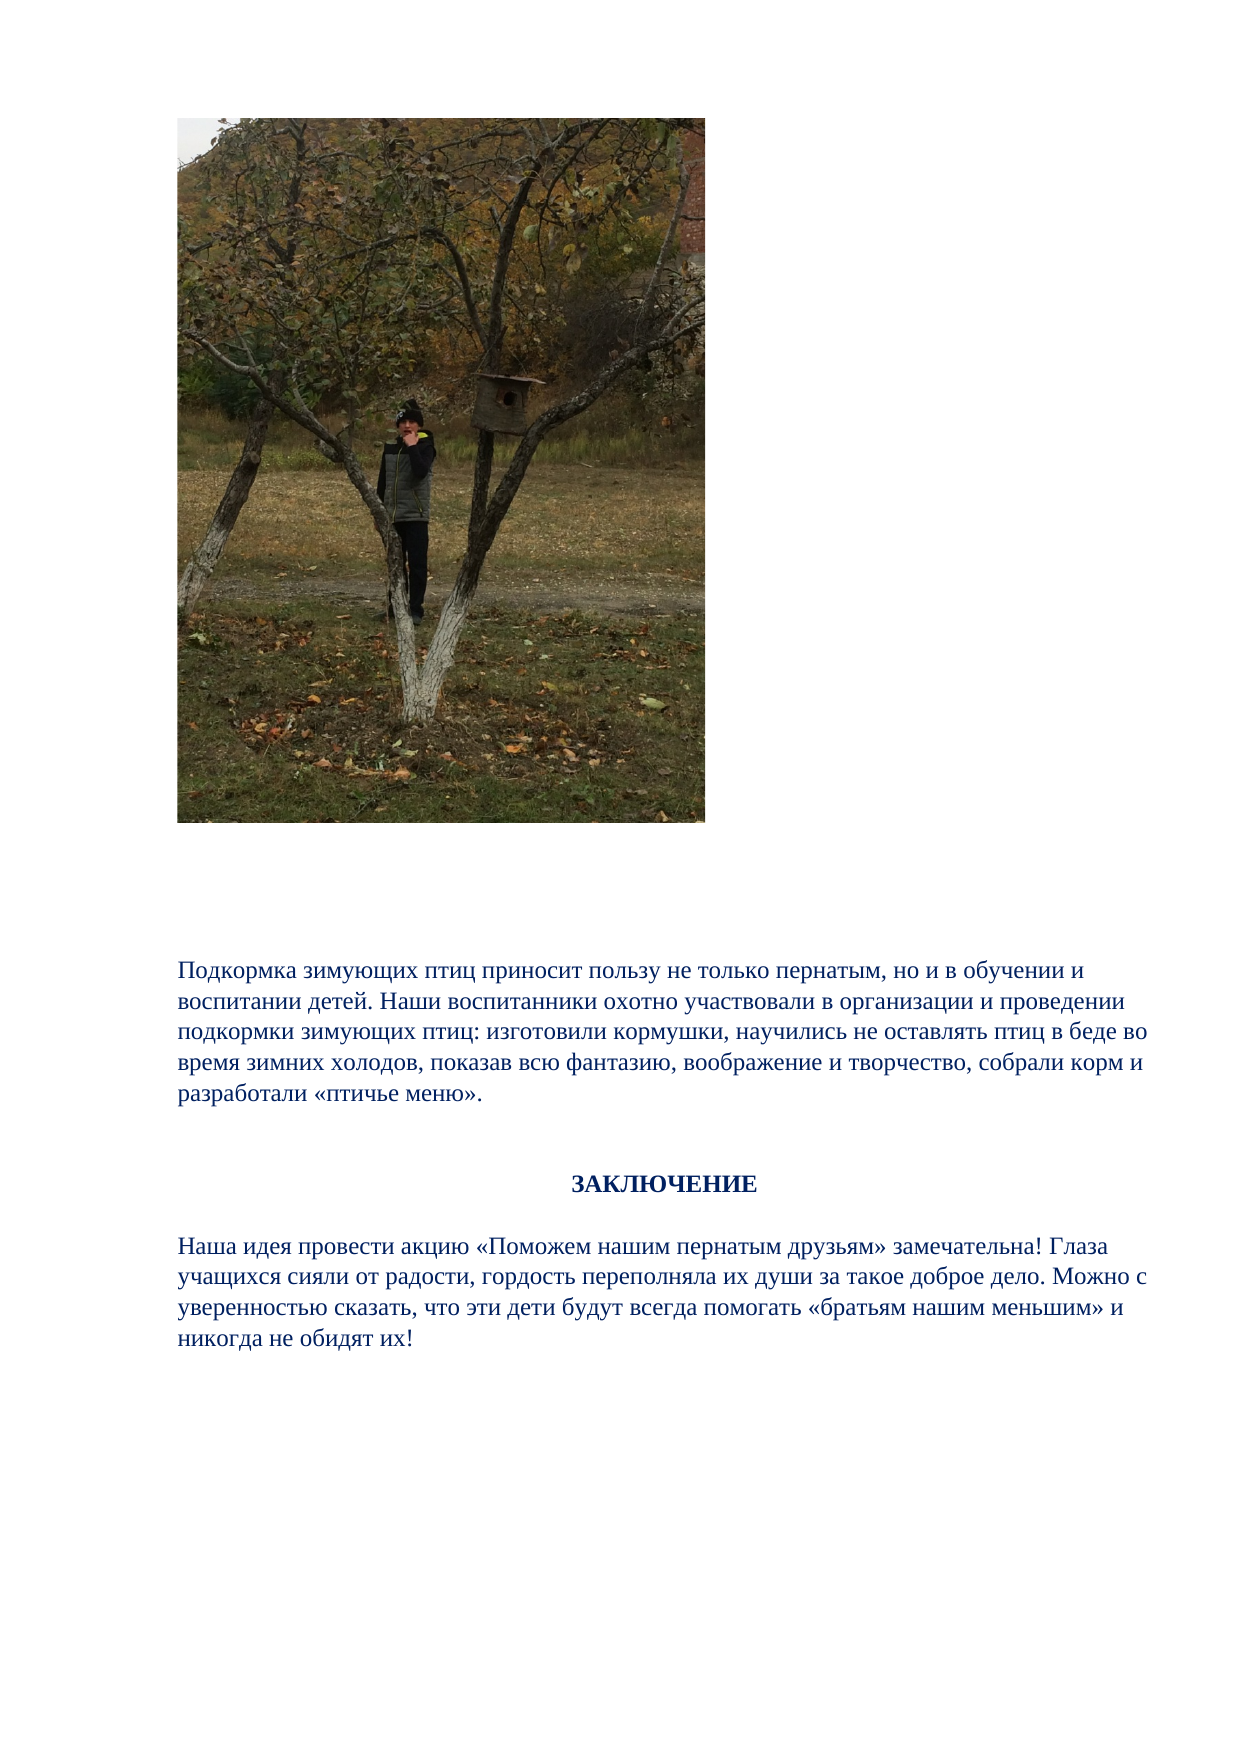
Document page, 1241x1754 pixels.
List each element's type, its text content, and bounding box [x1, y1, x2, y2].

text Наша идея провести акцию «Поможем нашим пернатым друзьям» замечательна! Глаза учащихся сияли от радости, гордость переполняла их души за такое доброе дело. Можно с уверенностью сказать, что эти дети будут всегда помогать «братьям нашим меньшим» и никогда не обидят их! [177, 1229, 1152, 1351]
picture [177, 118, 706, 823]
text ЗАКЛЮЧЕНИЕ [177, 1168, 1152, 1198]
text Подкормка зимующих птиц приносит пользу не только пернатым, но и в обучении и воспитании детей. Наши воспитанники охотно участвовали в организации и проведении подкормки зимующих птиц: изготовили кормушки, научились не оставлять птиц в беде во время зимних холодов, показав всю фантазию, воображение и творчество, собрали корм и разработали «птичье меню». [177, 953, 1152, 1106]
